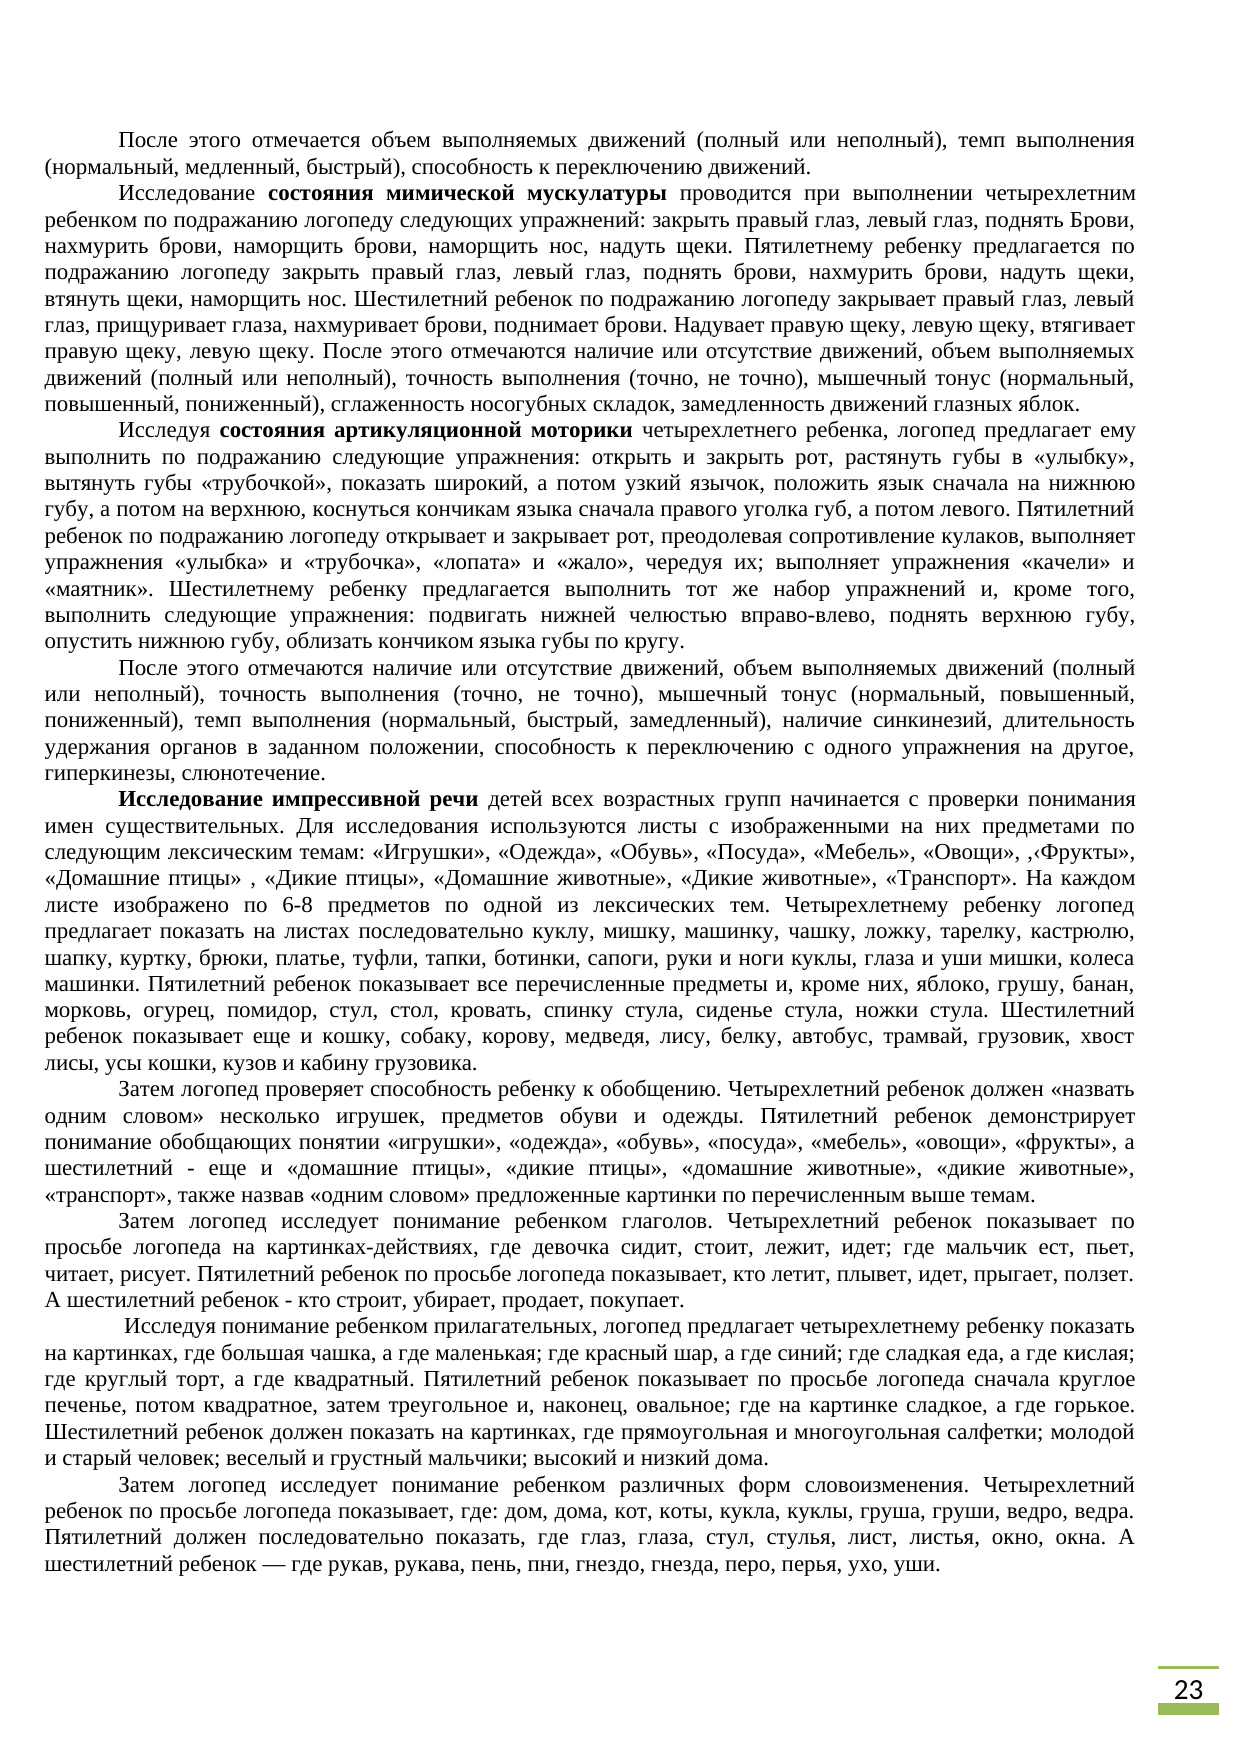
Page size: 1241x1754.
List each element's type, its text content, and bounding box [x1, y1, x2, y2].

text После этого отмечается объем выполняемых движений (полный или неполный), темп выполнения (нормальный, медленный, быстрый), способность к переключению движений. [44, 127, 1137, 179]
text Затем логопед проверяет способность ребенку к обобщению. Четырехлетний ребенок должен «назвать одним словом» несколько игрушек, предметов обуви и одежды. Пятилетний ребенок демонстрирует понимание обобщающих понятии «игрушки», «одежда», «обувь», «посуда», «мебель», «овощи», «фрукты», а шестилетний - еще и «домашние птицы», «дикие птицы», «домашние животные», «дикие животные», «транспорт», также назвав «одним словом» предложенные картинки по перечисленным выше темам. [44, 1075, 1137, 1207]
text Исследуя понимание ребенком прилагательных, логопед предлагает четырехлетнему ребенку показать на картинках, где большая чашка, а где маленькая; где красный шар, а где синий; где сладкая еда, а где кислая; где круглый торт, а где квадратный. Пятилетний ребенок показывает по просьбе логопеда сначала круглое печенье, потом квадратное, затем треугольное и, наконец, овальное; где на картинке сладкое, а где горькое. Шестилетний ребенок должен показать на картинках, где прямоугольная и многоугольная салфетки; молодой и старый человек; веселый и грустный мальчики; высокий и низкий дома. [44, 1312, 1137, 1471]
text Исследование состояния мимической мускулатуры проводится при выполнении четырехлетним ребенком по подражанию логопеду следующих упражнений: закрыть правый глаз, левый глаз, поднять Брови, нахмурить брови, наморщить брови, наморщить нос, надуть щеки. Пятилетнему ребенку предлагается по подражанию логопеду закрыть правый глаз, левый глаз, поднять брови, нахмурить брови, надуть щеки, втянуть щеки, наморщить нос. Шестилетний ребенок по подражанию логопеду закрывает правый глаз, левый глаз, прищуривает глаза, нахмуривает брови, поднимает брови. Надувает правую щеку, левую щеку, втягивает правую щеку, левую щеку. После этого отмечаются наличие или отсутствие движений, объем выполняемых движений (полный или неполный), точность выполнения (точно, не точно), мышечный тонус (нормальный, повышенный, пониженный), сглаженность носогубных складок, замедленность движений глазных яблок. [44, 179, 1137, 416]
text Затем логопед исследует понимание ребенком глаголов. Четырехлетний ребенок показывает по просьбе логопеда на картинках-действиях, где девочка сидит, стоит, лежит, идет; где мальчик ест, пьет, читает, рисует. Пятилетний ребенок по просьбе логопеда показывает, кто летит, плывет, идет, прыгает, ползет. А шестилетний ребенок - кто строит, убирает, продает, покупает. [44, 1207, 1137, 1312]
text После этого отмечаются наличие или отсутствие движений, объем выполняемых движений (полный или неполный), точность выполнения (точно, не точно), мышечный тонус (нормальный, повышенный, пониженный), темп выполнения (нормальный, быстрый, замедленный), наличие синкинезий, длительность удержания органов в заданном положении, способность к переключению с одного упражнения на другое, гиперкинезы, слюнотечение. [44, 654, 1137, 785]
text Исследование импрессивной речи детей всех возрастных групп начинается с проверки понимания имен существительных. Для исследования используются листы с изображенными на них предметами по следующим лексическим темам: «Игрушки», «Одежда», «Обувь», «Посуда», «Мебель», «Овощи», ,‹Фрукты», «Домашние птицы» , «Дикие птицы», «Домашние животные», «Дикие животные», «Транспорт». На каждом листе изображено по 6-8 предметов по одной из лексических тем. Четырехлетнему ребенку логопед предлагает показать на листах последовательно куклу, мишку, машинку, чашку, ложку, тарелку, кастрюлю, шапку, куртку, брюки, платье, туфли, тапки, ботинки, сапоги, руки и ноги куклы, глаза и уши мишки, колеса машинки. Пятилетний ребенок показывает все перечисленные предметы и, кроме них, яблоко, грушу, банан, морковь, огурец, помидор, стул, стол, кровать, спинку стула, сиденье стула, ножки стула. Шестилетний ребенок показывает еще и кошку, собаку, корову, медведя, лису, белку, автобус, трамвай, грузовик, хвост лисы, усы кошки, кузов и кабину грузовика. [44, 785, 1137, 1075]
text Исследуя состояния артикуляционной моторики четырехлетнего ребенка, логопед предлагает ему выполнить по подражанию следующие упражнения: открыть и закрыть рот, растянуть губы в «улыбку», вытянуть губы «трубочкой», показать широкий, а потом узкий язычок, положить язык сначала на нижнюю губу, а потом на верхнюю, коснуться кончикам языка сначала правого уголка губ, а потом левого. Пятилетний ребенок по подражанию логопеду открывает и закрывает рот, преодолевая сопротивление кулаков, выполняет упражнения «улыбка» и «трубочка», «лопата» и «жало», чередуя их; выполняет упражнения «качели» и «маятник». Шестилетнему ребенку предлагается выполнить тот же набор упражнений и, кроме того, выполнить следующие упражнения: подвигать нижней челюстью вправо-влево, поднять верхнюю губу, опустить нижнюю губу, облизать кончиком языка губы по кругу. [44, 416, 1137, 654]
text Затем логопед исследует понимание ребенком различных форм словоизменения. Четырехлетний ребенок по просьбе логопеда показывает, где: дом, дома, кот, коты, кукла, куклы, груша, груши, ведро, ведра. Пятилетний должен последовательно показать, где глаз, глаза, стул, стулья, лист, листья, окно, окна. А шестилетний ребенок — где рукав, рукава, пень, пни, гнездо, гнезда, перо, перья, ухо, уши. [44, 1471, 1137, 1576]
